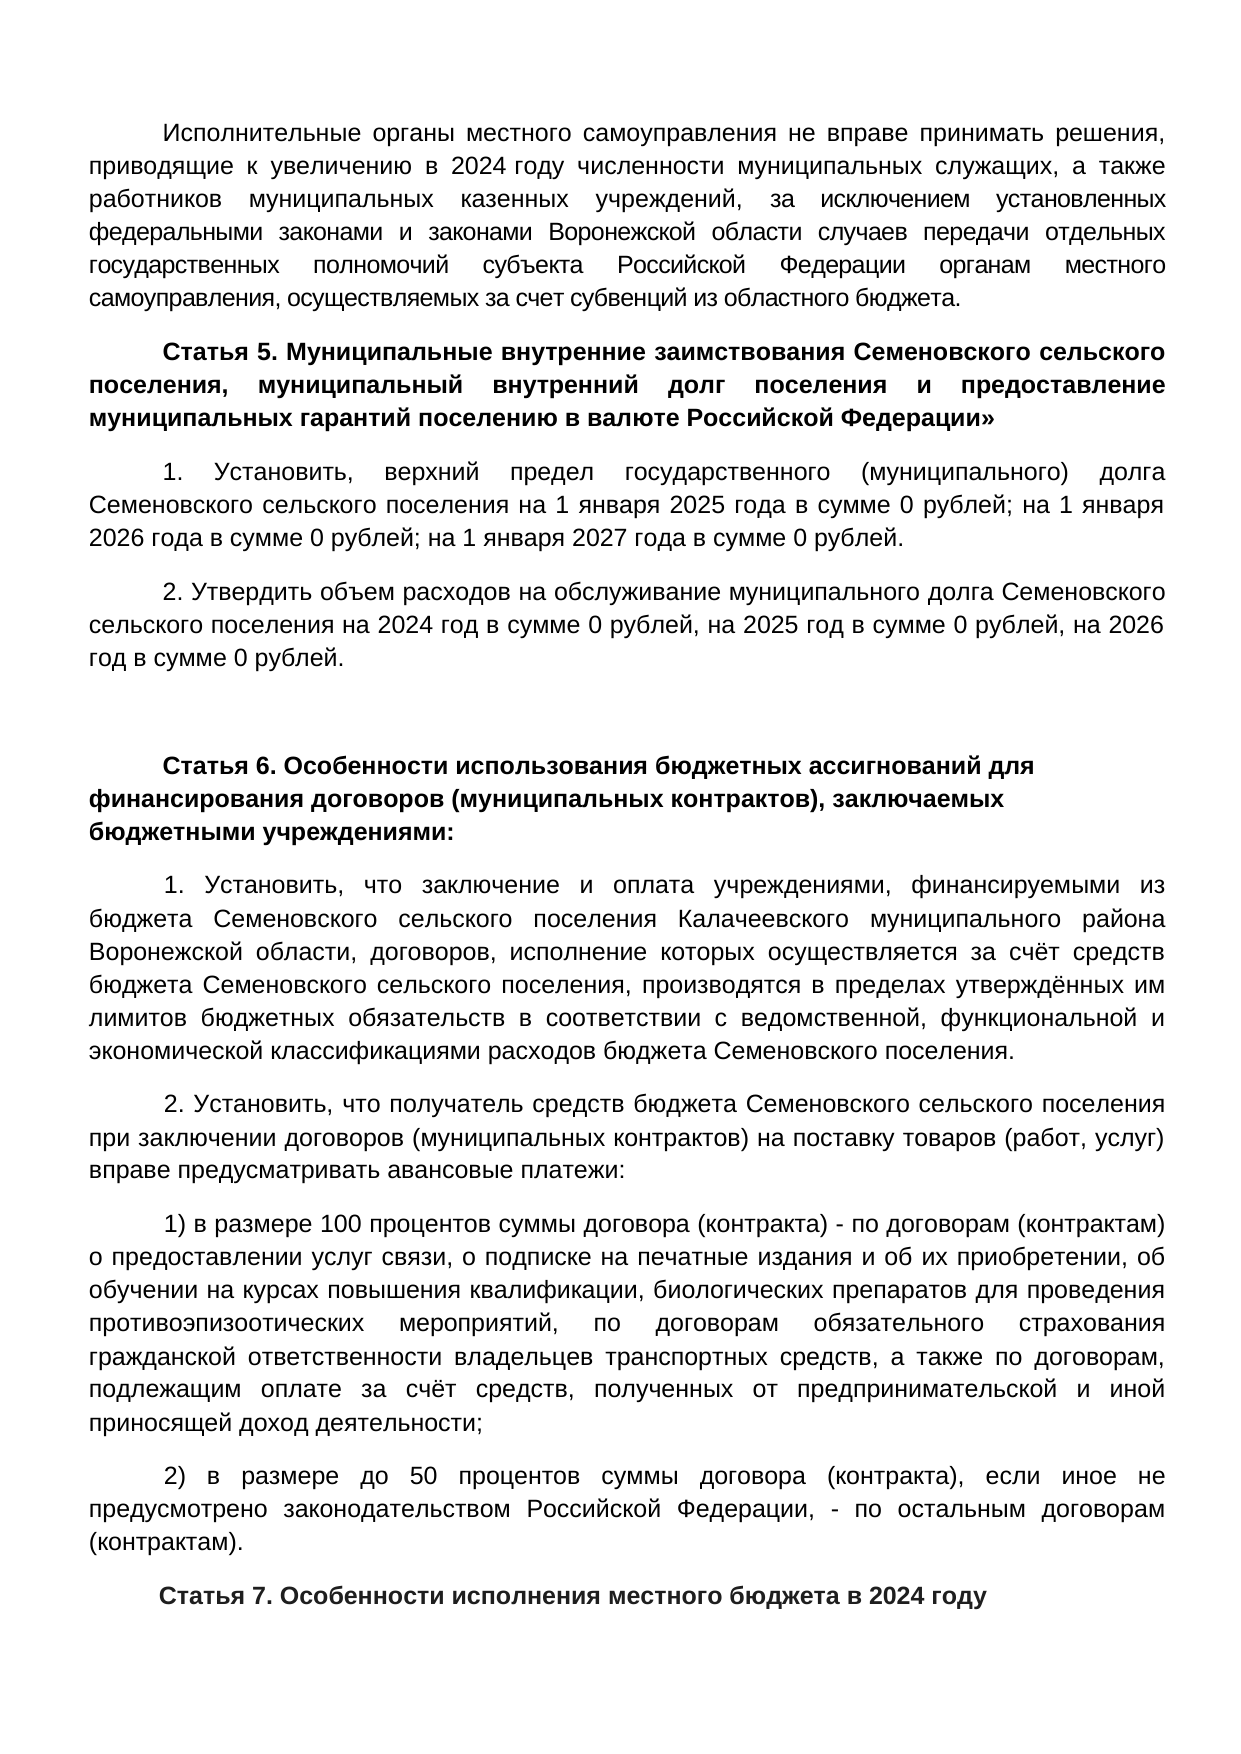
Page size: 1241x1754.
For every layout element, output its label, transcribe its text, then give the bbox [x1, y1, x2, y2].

text 1) в размере 100 процентов суммы договора (контракта) - по договорам (контрактам) о предоставлении услуг связи, о подписке на печатные издания и об их приобретении, об обучении на курсах повышения квалификации, биологических препаратов для проведения противоэпизоотических мероприятий, по договорам обязательного страхования гражданской ответственности владельцев транспортных средств, а также по договорам, подлежащим оплате за счёт средств, полученных от предпринимательской и иной приносящей доход деятельности; [89, 1209, 1167, 1436]
text Статья 7. Особенности исполнения местного бюджета в 2024 году [90, 1581, 1142, 1611]
text 2. Утвердить объем расходов на обслуживание муниципального долга Семеновского сельского поселения на 2024 год в сумме 0 рублей, на 2025 год в сумме 0 рублей, на 2026 год в сумме 0 рублей. [89, 577, 1167, 672]
text 2) в размере до 50 процентов суммы договора (контракта), если иное не предусмотрено законодательством Российской Федерации, - по остальным договорам (контрактам). [89, 1461, 1167, 1556]
text 1. Установить, что заключение и оплата учреждениями, финансируемыми из бюджета Семеновского сельского поселения Калачеевского муниципального района Воронежской области, договоров, исполнение которых осуществляется за счёт средств бюджета Семеновского сельского поселения, производятся в пределах утверждённых им лимитов бюджетных обязательств в соответствии с ведомственной, функциональной и экономической классификациями расходов бюджета Семеновского поселения. [89, 871, 1167, 1064]
text 1. Установить, верхний предел государственного (муниципального) долга Семеновского сельского поселения на 1 января 2025 года в сумме 0 рублей; на 1 января 2026 года в сумме 0 рублей; на 1 января 2027 года в сумме 0 рублей. [89, 457, 1167, 552]
text 2. Установить, что получатель средств бюджета Семеновского сельского поселения при заключении договоров (муниципальных контрактов) на поставку товаров (работ, услуг) вправе предусматривать авансовые платежи: [89, 1089, 1167, 1184]
text Статья 6. Особенности использования бюджетных ассигнований для финансирования договоров (муниципальных контрактов), заключаемых бюджетными учреждениями: [89, 751, 1167, 845]
text Статья 5. Муниципальные внутренние заимствования Семеновского сельского поселения, муниципальный внутренний долг поселения и предоставление муниципальных гарантий поселению в валюте Российской Федерации» [89, 337, 1167, 432]
text Исполнительные органы местного самоуправления не вправе принимать решения, приводящие к увеличению в 2024 году численности муниципальных служащих, а также работников муниципальных казенных учреждений, за исключением установленных федеральными законами и законами Воронежской области случаев передачи отдельных государственных полномочий субъекта Российской Федерации органам местного самоуправления, осуществляемых за счет субвенций из областного бюджета. [89, 118, 1167, 312]
